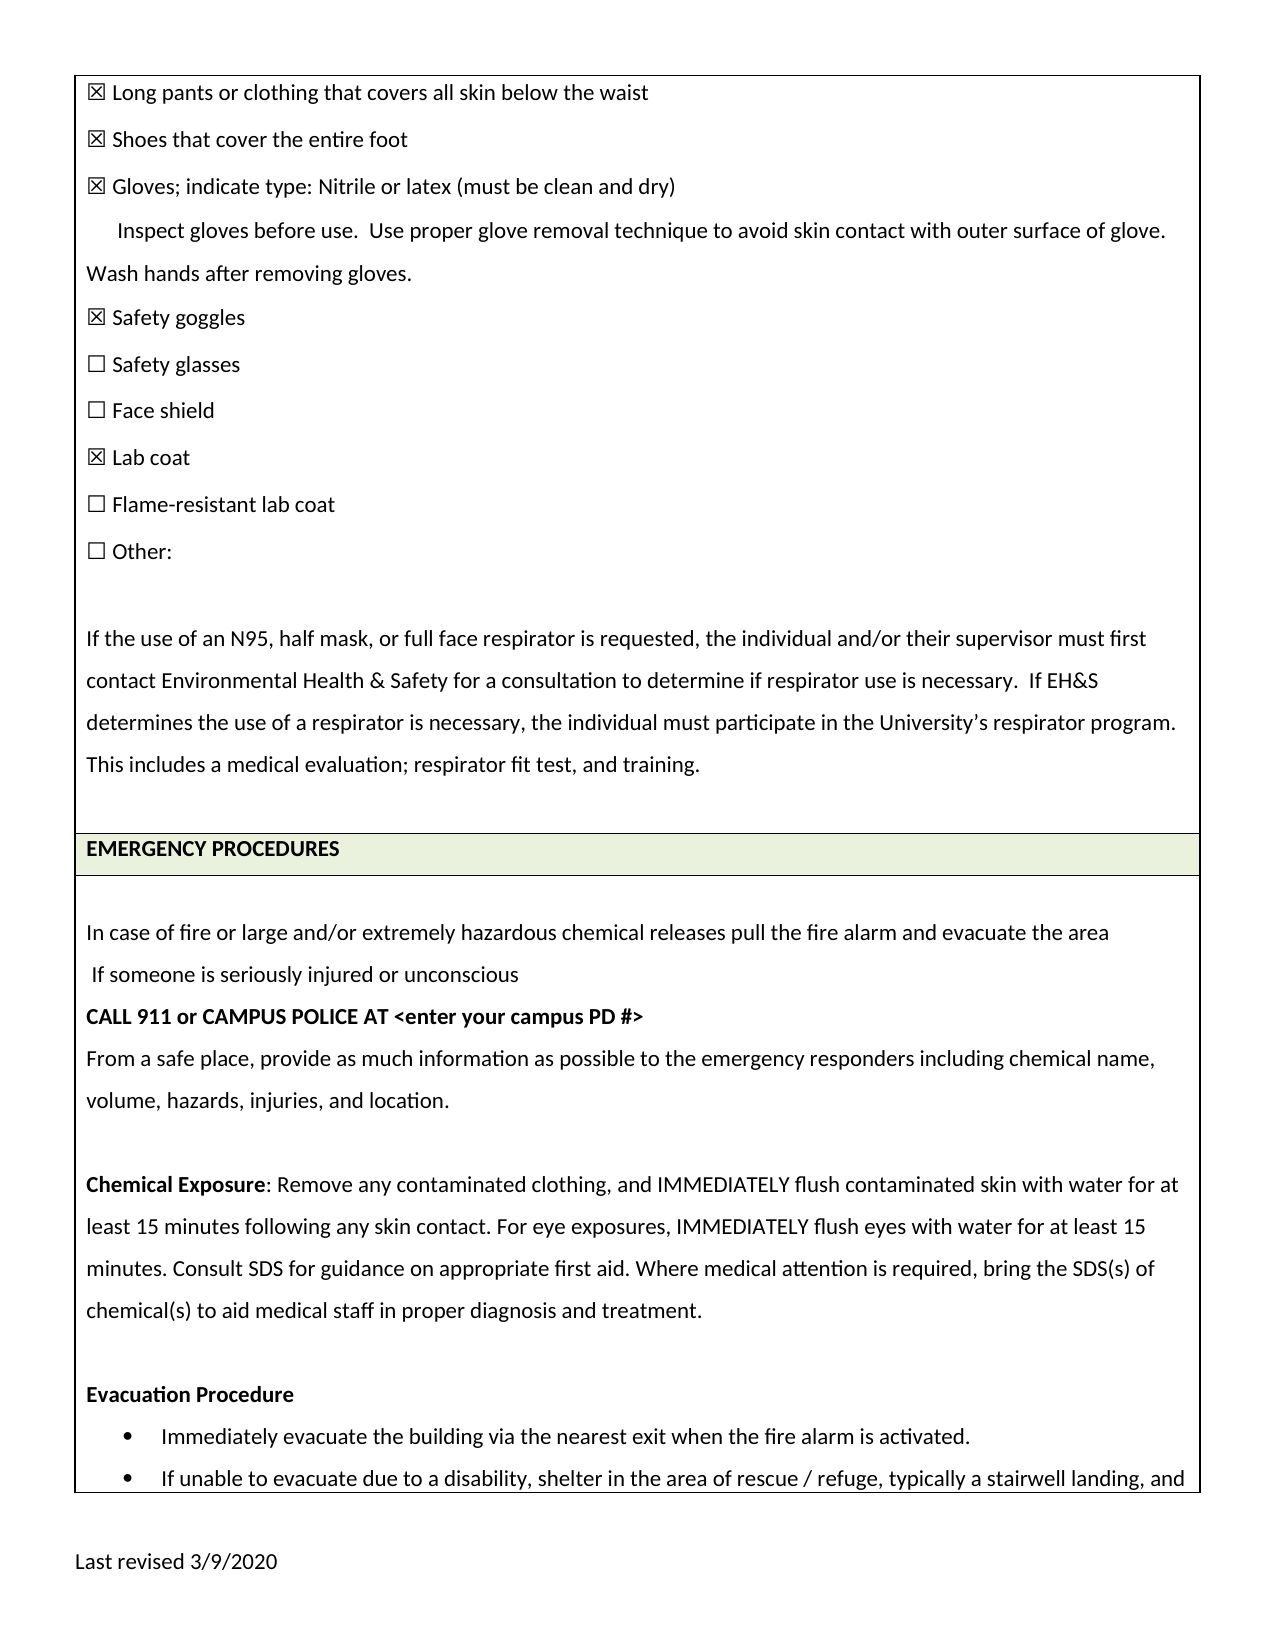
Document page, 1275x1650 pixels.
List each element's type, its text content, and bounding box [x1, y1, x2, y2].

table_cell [76, 76, 1199, 833]
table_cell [76, 876, 1199, 1492]
table_cell EMERGENCY PROCEDURES [76, 834, 1199, 875]
